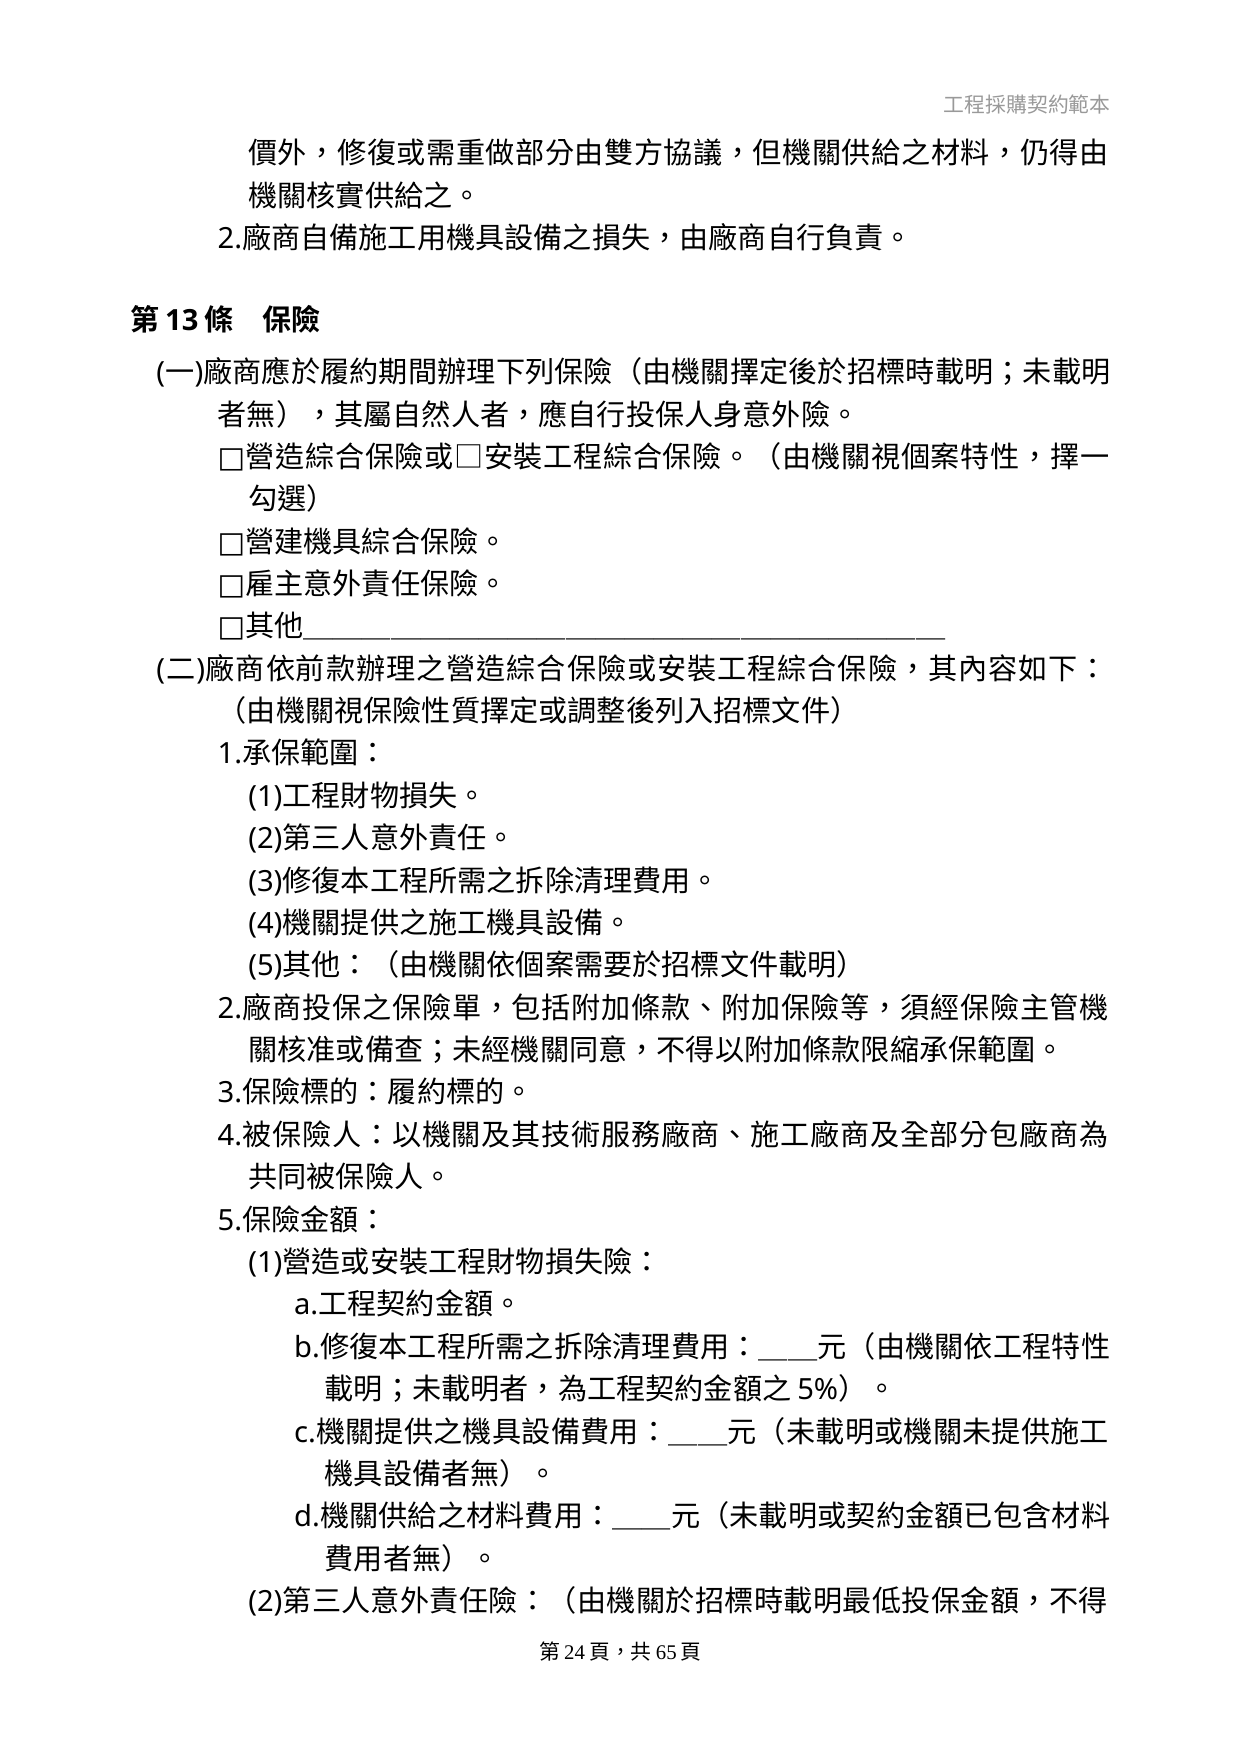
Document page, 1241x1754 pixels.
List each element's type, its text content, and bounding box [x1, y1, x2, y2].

text a.工程契約金額。 [294, 1281, 1110, 1323]
text 2.廠商投保之保險單，包括附加條款、附加保險等，須經保險主管機關核准或備查；未經機關同意，不得以附加條款限縮承保範圍。 [217, 984, 1110, 1069]
text (4)機關提供之施工機具設備。 [248, 899, 1110, 942]
text (2)第三人意外責任。 [248, 815, 1110, 857]
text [248, 1577, 1110, 1620]
text (3)修復本工程所需之拆除清理費用。 [248, 857, 1110, 899]
text d.機關供給之材料費用：＿＿元（未載明或契約金額已包含材料費用者無）。 [294, 1493, 1110, 1577]
text c.機關提供之機具設備費用：＿＿元（未載明或機關未提供施工機具設備者無）。 [294, 1408, 1110, 1493]
text □營造綜合保險或□安裝工程綜合保險。（由機關視個案特性，擇一勾選） [217, 433, 1110, 518]
text 3.保險標的：履約標的。 [217, 1069, 1110, 1111]
text □雇主意外責任保險。 [217, 561, 1110, 603]
text (5)其他：（由機關依個案需要於招標文件載明） [248, 942, 1110, 984]
text 2.廠商自備施工用機具設備之損失，由廠商自行負責。 [217, 214, 1110, 257]
text (1)營造或安裝工程財物損失險： [248, 1238, 1110, 1281]
text □其他＿＿＿＿＿＿＿＿＿＿＿＿＿＿＿＿＿＿＿＿＿＿ [217, 603, 1110, 645]
text (一)廠商應於履約期間辦理下列保險（由機關擇定後於招標時載明；未載明者無），其屬自然人者，應自行投保人身意外險。 [156, 349, 1110, 433]
text (二)廠商依前款辦理之營造綜合保險或安裝工程綜合保險，其內容如下：（由機關視保險性質擇定或調整後列入招標文件） [156, 645, 1110, 730]
text 4.被保險人：以機關及其技術服務廠商、施工廠商及全部分包廠商為共同被保險人。 [217, 1111, 1110, 1196]
text b.修復本工程所需之拆除清理費用：＿＿元（由機關依工程特性載明；未載明者，為工程契約金額之5%）。 [294, 1323, 1110, 1408]
text 第13條 保險 [130, 297, 1110, 339]
text □營建機具綜合保險。 [217, 518, 1110, 561]
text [217, 130, 1110, 214]
text 5.保險金額： [217, 1196, 1110, 1238]
text 1.承保範圍： [217, 730, 1110, 772]
text (1)工程財物損失。 [248, 772, 1110, 815]
